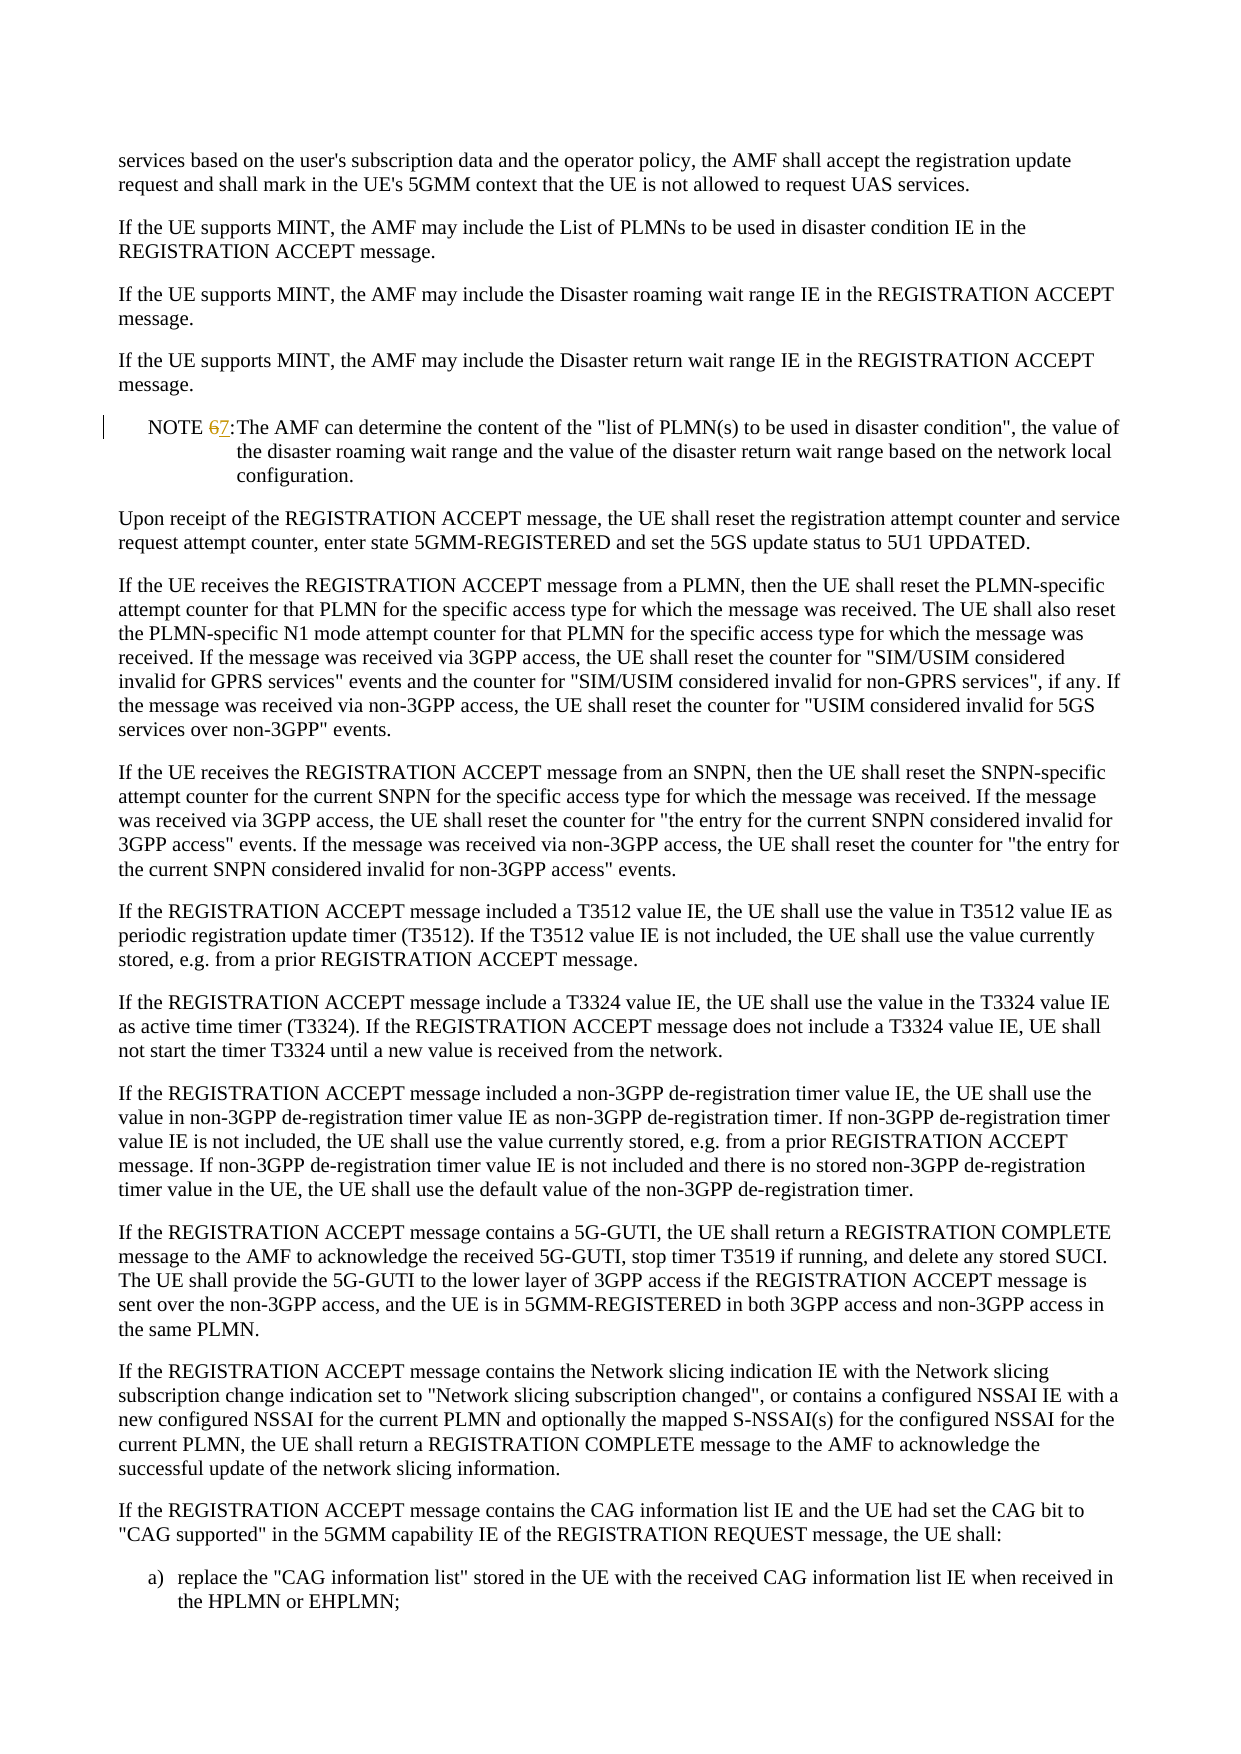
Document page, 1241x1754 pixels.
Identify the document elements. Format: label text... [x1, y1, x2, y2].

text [118, 148, 1122, 196]
text a) replace the "CAG information list" stored in the UE with the received CAG information list IE when received in the HPLMN or EHPLMN; [148, 1565, 1122, 1613]
text If the REGISTRATION ACCEPT message included a non-3GPP de-registration timer value IE, the UE shall use the value in non-3GPP de-registration timer value IE as non-3GPP de-registration timer. If non-3GPP de-registration timer value IE is not included, the UE shall use the value currently stored, e.g. from a prior REGISTRATION ACCEPT message. If non-3GPP de-registration timer value IE is not included and there is no stored non-3GPP de-registration timer value in the UE, the UE shall use the default value of the non-3GPP de-registration timer. [118, 1081, 1122, 1201]
text If the UE receives the REGISTRATION ACCEPT message from an SNPN, then the UE shall reset the SNPN-specific attempt counter for the current SNPN for the specific access type for which the message was received. If the message was received via 3GPP access, the UE shall reset the counter for "the entry for the current SNPN considered invalid for 3GPP access" events. If the message was received via non-3GPP access, the UE shall reset the counter for "the entry for the current SNPN considered invalid for non-3GPP access" events. [118, 760, 1122, 881]
text If the REGISTRATION ACCEPT message contains the CAG information list IE and the UE had set the CAG bit to "CAG supported" in the 5GMM capability IE of the REGISTRATION REQUEST message, the UE shall: [118, 1498, 1122, 1546]
text If the REGISTRATION ACCEPT message contains the Network slicing indication IE with the Network slicing subscription change indication set to "Network slicing subscription changed", or contains a configured NSSAI IE with a new configured NSSAI for the current PLMN and optionally the mapped S-NSSAI(s) for the configured NSSAI for the current PLMN, the UE shall return a REGISTRATION COMPLETE message to the AMF to acknowledge the successful update of the network slicing information. [118, 1359, 1122, 1479]
text If the REGISTRATION ACCEPT message included a T3512 value IE, the UE shall use the value in T3512 value IE as periodic registration update timer (T3512). If the T3512 value IE is not included, the UE shall use the value currently stored, e.g. from a prior REGISTRATION ACCEPT message. [118, 899, 1122, 971]
text If the UE supports MINT, the AMF may include the List of PLMNs to be used in disaster condition IE in the REGISTRATION ACCEPT message. [118, 214, 1122, 263]
text If the REGISTRATION ACCEPT message include a T3324 value IE, the UE shall use the value in the T3324 value IE as active time timer (T3324). If the REGISTRATION ACCEPT message does not include a T3324 value IE, UE shall not start the timer T3324 until a new value is received from the network. [118, 990, 1122, 1062]
text If the UE supports MINT, the AMF may include the Disaster return wait range IE in the REGISTRATION ACCEPT message. [118, 348, 1122, 396]
text If the UE receives the REGISTRATION ACCEPT message from a PLMN, then the UE shall reset the PLMN-specific attempt counter for that PLMN for the specific access type for which the message was received. The UE shall also reset the PLMN-specific N1 mode attempt counter for that PLMN for the specific access type for which the message was received. If the message was received via 3GPP access, the UE shall reset the counter for "SIM/USIM considered invalid for GPRS services" events and the counter for "SIM/USIM considered invalid for non-GPRS services", if any. If the message was received via non-3GPP access, the UE shall reset the counter for "USIM considered invalid for 5GS services over non-3GPP" events. [118, 573, 1122, 741]
text NOTE : The AMF can determine the content of the "list of PLMN(s) to be used in disaster condition", the value of the disaster roaming wait range and the value of the disaster return wait range based on the network local configuration. [148, 415, 1122, 487]
text If the UE supports MINT, the AMF may include the Disaster roaming wait range IE in the REGISTRATION ACCEPT message. [118, 281, 1122, 329]
text If the REGISTRATION ACCEPT message contains a 5G-GUTI, the UE shall return a REGISTRATION COMPLETE message to the AMF to acknowledge the received 5G-GUTI, stop timer T3519 if running, and delete any stored SUCI. The UE shall provide the 5G-GUTI to the lower layer of 3GPP access if the REGISTRATION ACCEPT message is sent over the non-3GPP access, and the UE is in 5GMM-REGISTERED in both 3GPP access and non-3GPP access in the same PLMN. [118, 1220, 1122, 1341]
text Upon receipt of the REGISTRATION ACCEPT message, the UE shall reset the registration attempt counter and service request attempt counter, enter state 5GMM-REGISTERED and set the 5GS update status to 5U1 UPDATED. [118, 506, 1122, 554]
